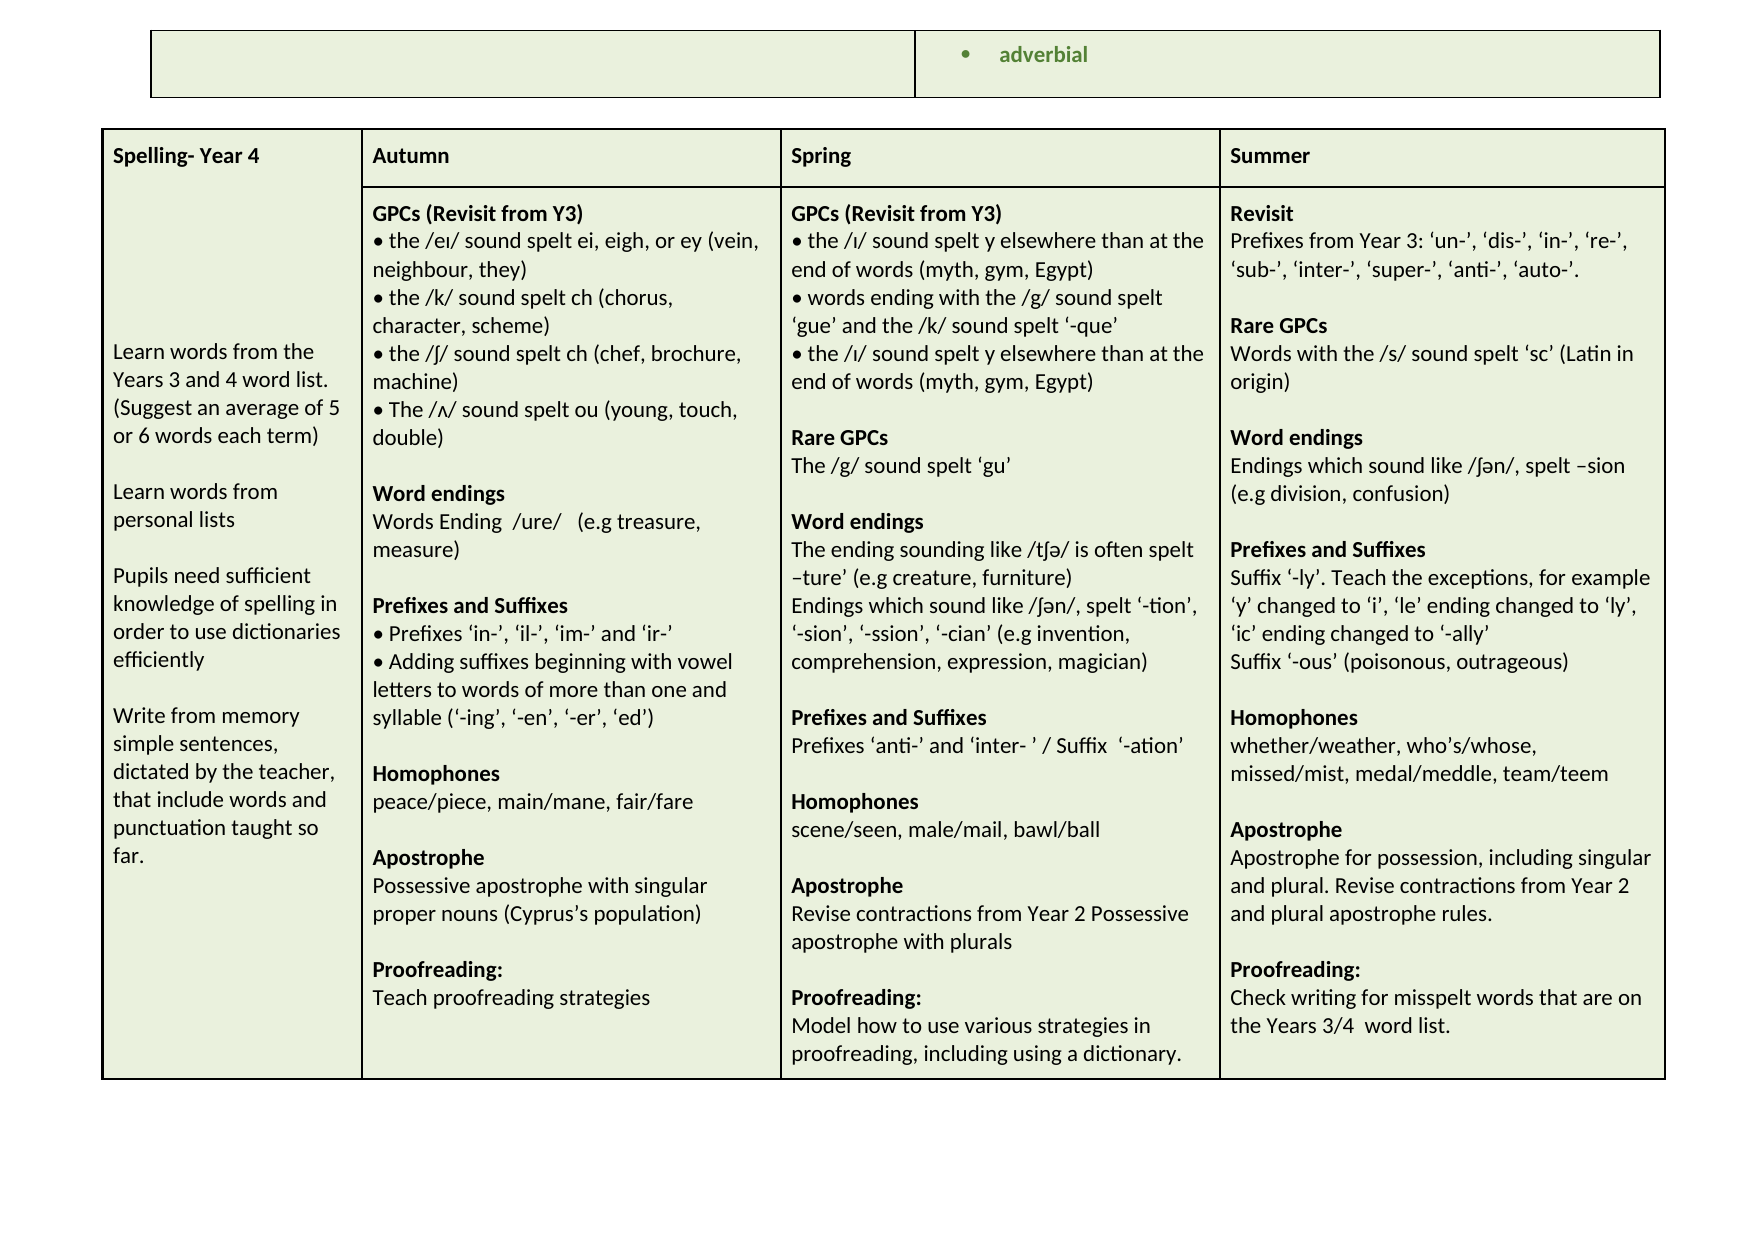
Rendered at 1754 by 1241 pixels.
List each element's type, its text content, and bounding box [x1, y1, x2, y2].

table_cell GPCs (Revisit from Y3) • the /eɪ/ sound spelt ei, eigh, or ey (vein, neighbour, they) • the /k/ sound spelt ch (chorus, character, scheme) • the /ʃ/ sound spelt ch (chef, brochure, machine) • The /ʌ/ sound spelt ou (young, touch, double) Word endings Words Ending /ure/ (e.g treasure, measure) Prefixes and Suffixes • Prefixes ‘in-’, ‘il-’, ‘im-’ and ‘ir-’ • Adding suffixes beginning with vowel letters to words of more than one and syllable (‘-ing’, ‘-en’, ‘-er’, ‘ed’) Homophones peace/piece, main/mane, fair/fare Apostrophe Possessive apostrophe with singular proper nouns (Cyprus’s population) Proofreading: Teach proofreading strategies [363, 188, 780, 1078]
table_cell Revisit Prefixes from Year 3: ‘un-’, ‘dis-’, ‘in-’, ‘re-’, ‘sub-’, ‘inter-’, ‘super-’, ‘anti-’, ‘auto-’. Rare GPCs Words with the /s/ sound spelt ‘sc’ (Latin in origin) Word endings Endings which sound like /ʃən/, spelt –sion (e.g division, confusion) Prefixes and Suffixes Suffix ‘-ly’. Teach the exceptions, for example ‘y’ changed to ‘i’, ‘le’ ending changed to ‘ly’, ‘ic’ ending changed to ‘-ally’ Suffix ‘-ous’ (poisonous, outrageous) Homophones whether/weather, who’s/whose, missed/mist, medal/meddle, team/teem Apostrophe Apostrophe for possession, including singular and plural. Revise contractions from Year 2 and plural apostrophe rules. Proofreading: Check writing for misspelt words that are on the Years 3/4 word list. [1221, 188, 1664, 1078]
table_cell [152, 31, 914, 97]
table_header Spelling- Year 4 Learn words from the Years 3 and 4 word list. (Suggest an average of 5 or 6 words each term) Learn words from personal lists Pupils need sufficient knowledge of spelling in order to use dictionaries efficiently Write from memory simple sentences, dictated by the teacher, that include words and punctuation taught so far. [104, 130, 361, 1078]
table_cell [916, 31, 1659, 97]
table_cell GPCs (Revisit from Y3) • the /ɪ/ sound spelt y elsewhere than at the end of words (myth, gym, Egypt) • words ending with the /g/ sound spelt ‘gue’ and the /k/ sound spelt ‘-que’ • the /ɪ/ sound spelt y elsewhere than at the end of words (myth, gym, Egypt) Rare GPCs The /g/ sound spelt ‘gu’ Word endings The ending sounding like /tʃə/ is often spelt –ture’ (e.g creature, furniture) Endings which sound like /ʃən/, spelt ‘-tion’, ‘-sion’, ‘-ssion’, ‘-cian’ (e.g invention, comprehension, expression, magician) Prefixes and Suffixes Prefixes ‘anti-’ and ‘inter- ’ / Suffix ‘-ation’ Homophones scene/seen, male/mail, bawl/ball Apostrophe Revise contractions from Year 2 Possessive apostrophe with plurals Proofreading: Model how to use various strategies in proofreading, including using a dictionary. [782, 188, 1219, 1078]
table_header Summer [1221, 130, 1664, 186]
table_header Autumn [363, 130, 780, 186]
table_header Spring [782, 130, 1219, 186]
